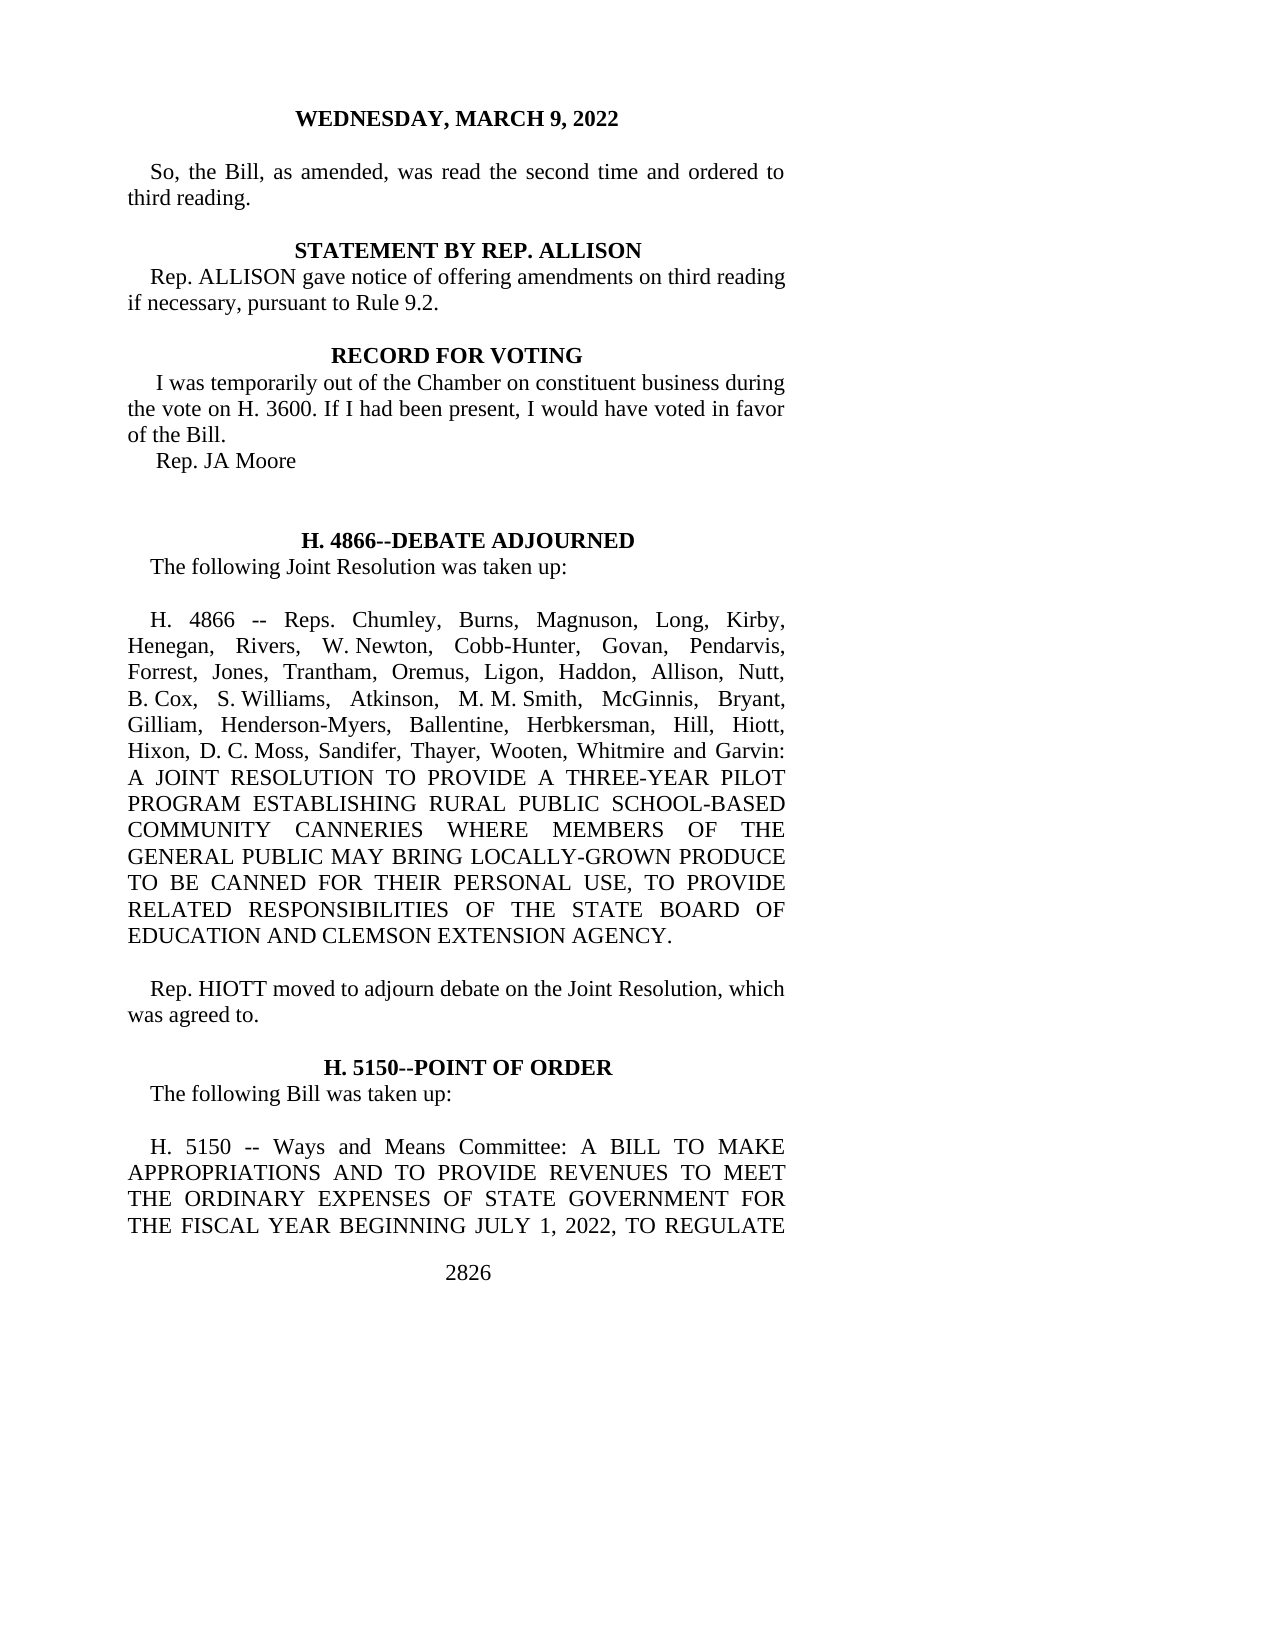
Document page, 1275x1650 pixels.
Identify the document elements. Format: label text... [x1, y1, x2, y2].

text H. 5150--POINT OF ORDER [127, 1054, 786, 1080]
text Rep. JA Moore [127, 448, 786, 474]
text Rep. HIOTT moved to adjourn debate on the Joint Resolution, which was agreed to. [127, 975, 786, 1027]
text STATEMENT BY REP. ALLISON [127, 237, 786, 263]
text H. 4866 -- Reps. Chumley, Burns, Magnuson, Long, Kirby, Henegan, Rivers, W. Newton, Cobb-Hunter, Govan, Pendarvis, Forrest, Jones, Trantham, Oremus, Ligon, Haddon, Allison, Nutt, B. Cox, S. Williams, Atkinson, M. M. Smith, McGinnis, Bryant, Gilliam, Henderson-Myers, Ballentine, Herbkersman, Hill, Hiott, Hixon, D. C. Moss, Sandifer, Thayer, Wooten, Whitmire and Garvin: A JOINT RESOLUTION TO PROVIDE A THREE-YEAR PILOT PROGRAM ESTABLISHING RURAL PUBLIC SCHOOL-BASED COMMUNITY CANNERIES WHERE MEMBERS OF THE GENERAL PUBLIC MAY BRING LOCALLY-GROWN PRODUCE TO BE CANNED FOR THEIR PERSONAL USE, TO PROVIDE RELATED RESPONSIBILITIES OF THE STATE BOARD OF EDUCATION AND CLEMSON EXTENSION AGENCY. [127, 606, 786, 948]
text H. 4866--DEBATE ADJOURNED [127, 527, 786, 553]
text I was temporarily out of the Chamber on constituent business during the vote on H. 3600. If I had been present, I would have voted in favor of the Bill. [127, 368, 786, 448]
text The following Joint Resolution was taken up: [127, 553, 786, 579]
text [127, 1133, 786, 1238]
text The following Bill was taken up: [127, 1080, 786, 1106]
text Rep. ALLISON gave notice of offering amendments on third reading if necessary, pursuant to Rule 9.2. [127, 263, 786, 316]
text So, the Bill, as amended, was read the second time and ordered to third reading. [127, 158, 786, 210]
title RECORD FOR VOTING [127, 342, 786, 368]
